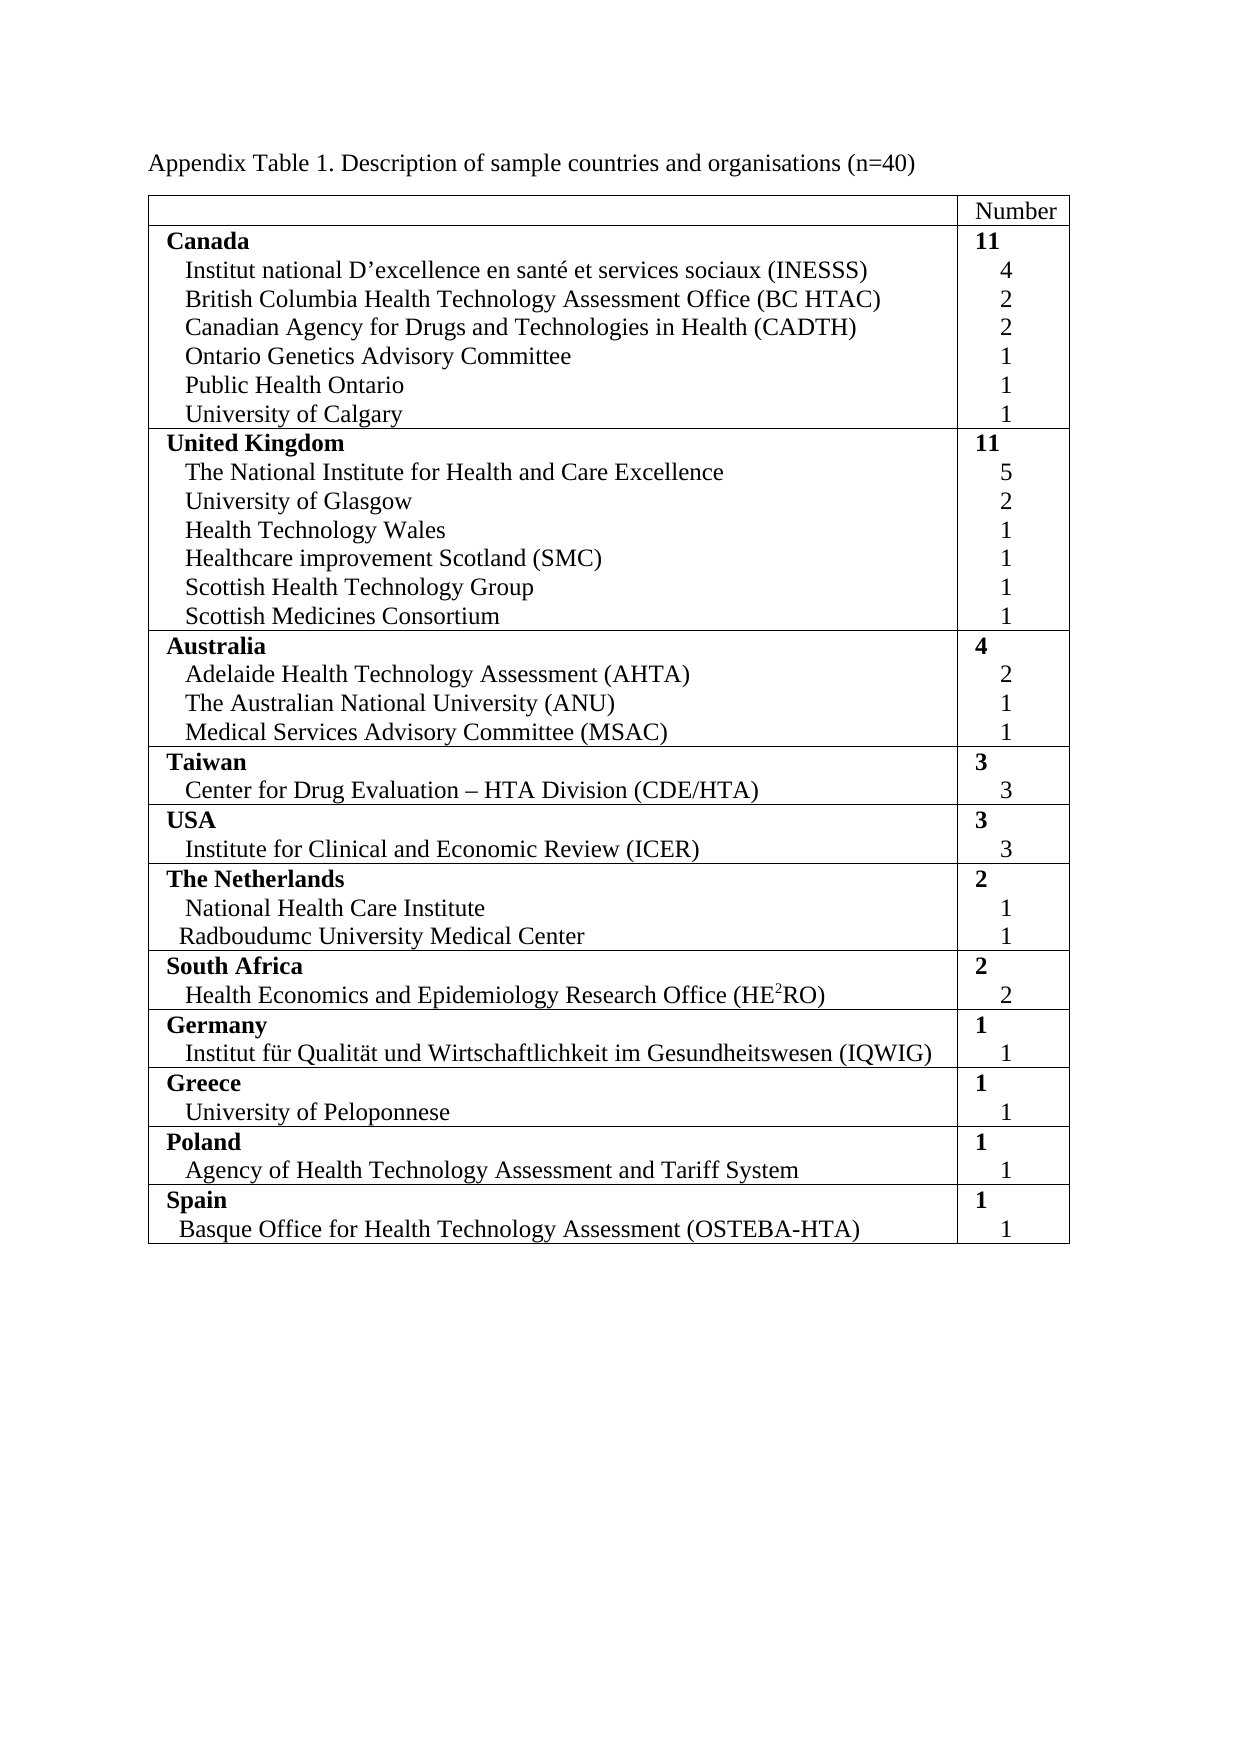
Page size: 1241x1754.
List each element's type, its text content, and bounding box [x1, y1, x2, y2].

table_cell Canada Institut national D’excellence en santé et services sociaux (INESSS) British Columbia Health Technology Assessment Office (BC HTAC) Canadian Agency for Drugs and Technologies in Health (CADTH) Ontario Genetics Advisory Committee Public Health Ontario University of Calgary [149, 226, 957, 427]
table_cell 3 3 [958, 805, 1069, 863]
table_cell Greece University of Peloponnese [149, 1068, 957, 1126]
table_cell 2 2 [958, 951, 1069, 1009]
table_header Number [958, 196, 1069, 225]
table_cell 11 5 2 1 1 1 1 [958, 429, 1069, 630]
table_cell 1 1 [958, 1068, 1069, 1126]
table_cell United Kingdom The National Institute for Health and Care Excellence University of Glasgow Health Technology Wales Healthcare improvement Scotland (SMC) Scottish Health Technology Group Scottish Medicines Consortium [149, 429, 957, 630]
text Appendix Table 1. Description of sample countries and organisations (n=40) [148, 148, 1093, 176]
table_cell 3 3 [958, 747, 1069, 804]
table_cell Germany Institut für Qualität und Wirtschaftlichkeit im Gesundheitswesen (IQWIG) [149, 1010, 957, 1067]
table_cell 1 1 [958, 1010, 1069, 1067]
table_cell 1 1 [958, 1127, 1069, 1184]
table_cell Australia Adelaide Health Technology Assessment (AHTA) The Australian National University (ANU) Medical Services Advisory Committee (MSAC) [149, 631, 957, 746]
table_cell The Netherlands National Health Care Institute Radboudumc University Medical Center [149, 864, 957, 950]
table_cell Poland Agency of Health Technology Assessment and Tariff System [149, 1127, 957, 1184]
table_cell South Africa Health Economics and Epidemiology Research Office (HE2RO) [149, 951, 957, 1009]
table_cell 4 2 1 1 [958, 631, 1069, 746]
table_cell 2 1 1 [958, 864, 1069, 950]
table_cell 1 1 [958, 1185, 1069, 1243]
table_cell Spain Basque Office for Health Technology Assessment (OSTEBA-HTA) [149, 1185, 957, 1243]
table_header [149, 196, 957, 225]
table_cell USA Institute for Clinical and Economic Review (ICER) [149, 805, 957, 863]
table_cell 11 4 2 2 1 1 1 [958, 226, 1069, 427]
table_cell Taiwan Center for Drug Evaluation – HTA Division (CDE/HTA) [149, 747, 957, 804]
